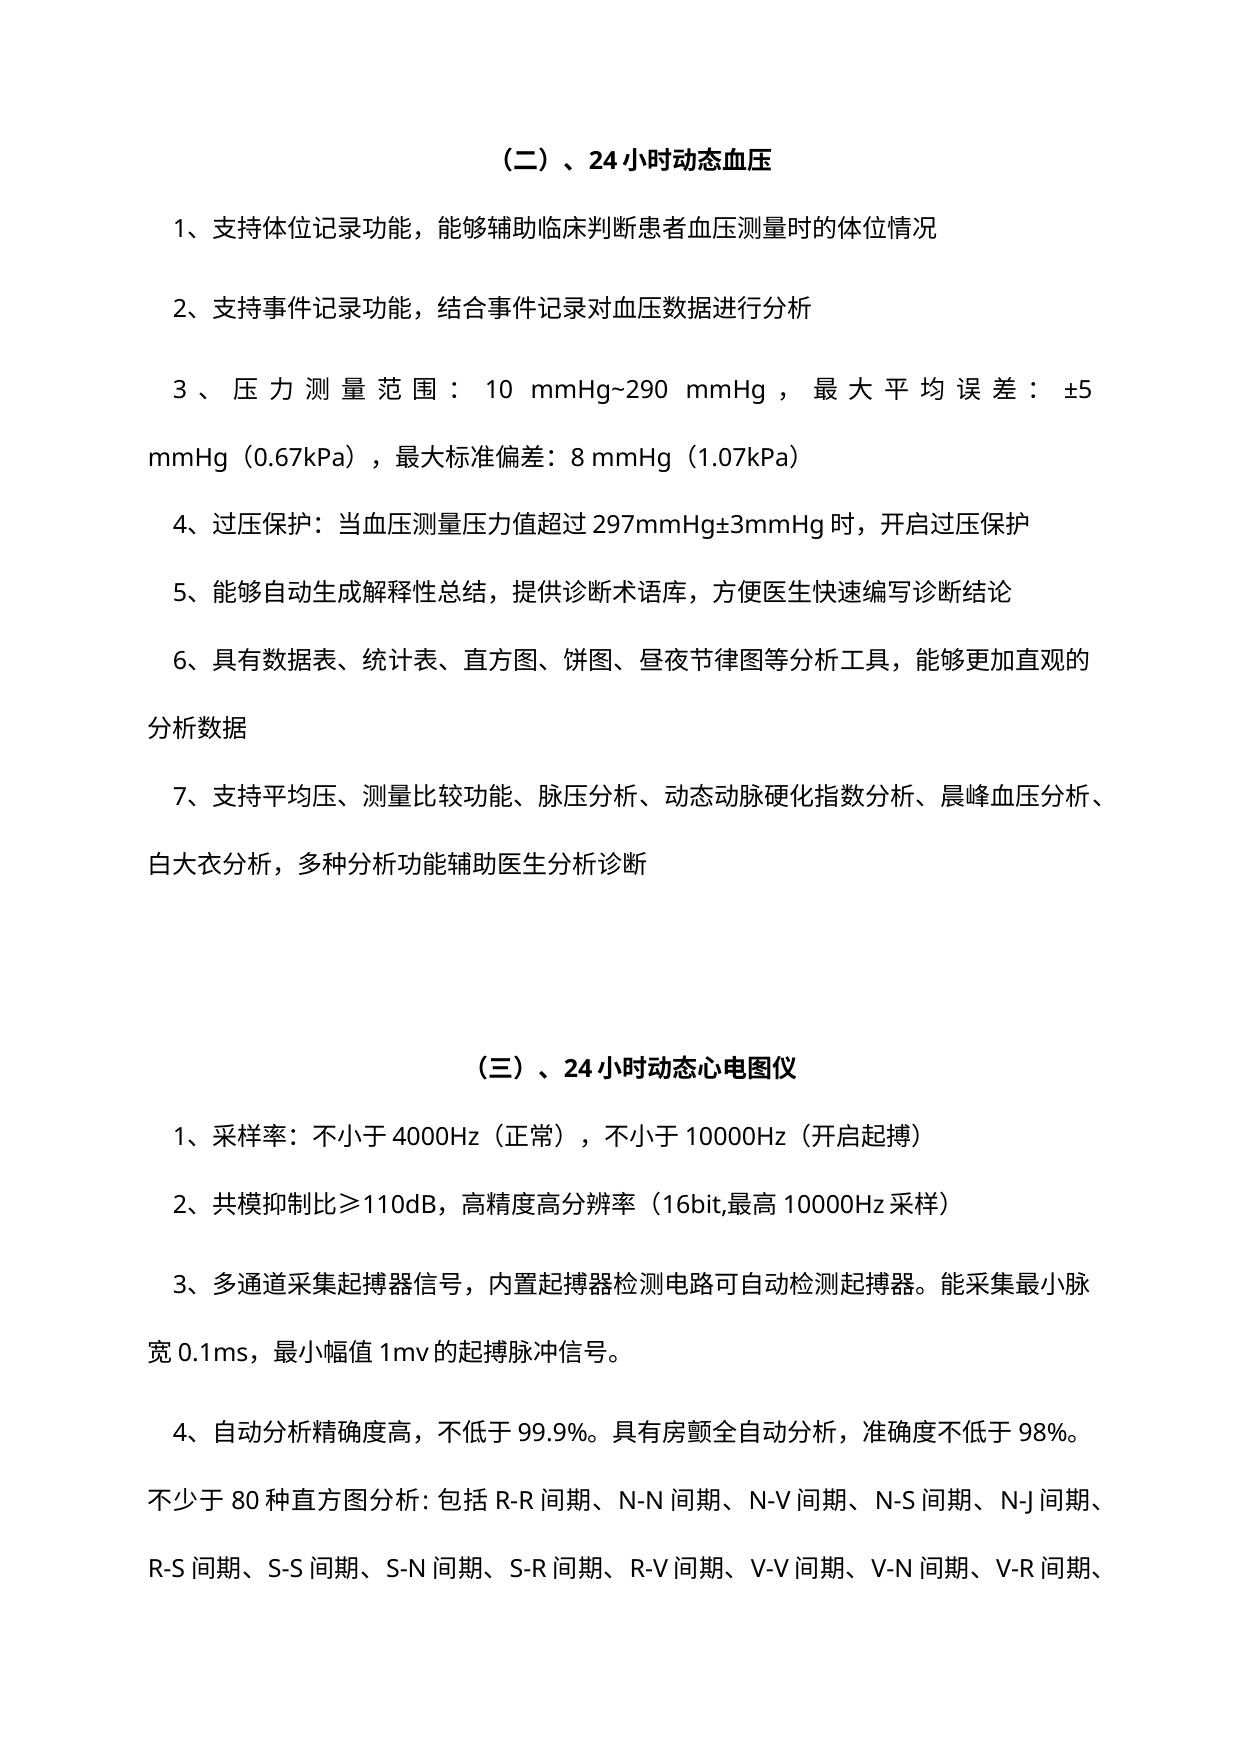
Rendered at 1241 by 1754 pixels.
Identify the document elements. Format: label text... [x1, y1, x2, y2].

text （二）、24小时动态血压 [148, 124, 1092, 192]
text （三）、24小时动态心电图仪 [148, 1032, 1092, 1100]
text 3、多通道采集起搏器信号，内置起搏器检测电路可自动检测起搏器。能采集最小脉宽0.1ms，最小幅值1mv的起搏脉冲信号。 [148, 1249, 1092, 1384]
text 7、支持平均压、测量比较功能、脉压分析、动态动脉硬化指数分析、晨峰血压分析、白大衣分析，多种分析功能辅助医生分析诊断 [148, 761, 1092, 897]
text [148, 1397, 1092, 1601]
text 1、采样率：不小于4000Hz（正常），不小于10000Hz（开启起搏） [148, 1100, 1092, 1168]
text 3、压力测量范围：10 mmHg~290 mmHg，最大平均误差：±5 mmHg（0.67kPa），最大标准偏差：8 mmHg（1.07kPa） [148, 353, 1092, 489]
text 5、能够自动生成解释性总结，提供诊断术语库，方便医生快速编写诊断结论 [148, 557, 1092, 625]
text 2、共模抑制比≥110dB，高精度高分辨率（16bit,最高10000Hz采样） [148, 1168, 1092, 1236]
text 6、具有数据表、统计表、直方图、饼图、昼夜节律图等分析工具，能够更加直观的分析数据 [148, 625, 1092, 761]
text 2、支持事件记录功能，结合事件记录对血压数据进行分析 [148, 273, 1092, 341]
text 1、支持体位记录功能，能够辅助临床判断患者血压测量时的体位情况 [148, 192, 1092, 260]
text 4、过压保护：当血压测量压力值超过297mmHg±3mmHg时，开启过压保护 [148, 489, 1092, 557]
